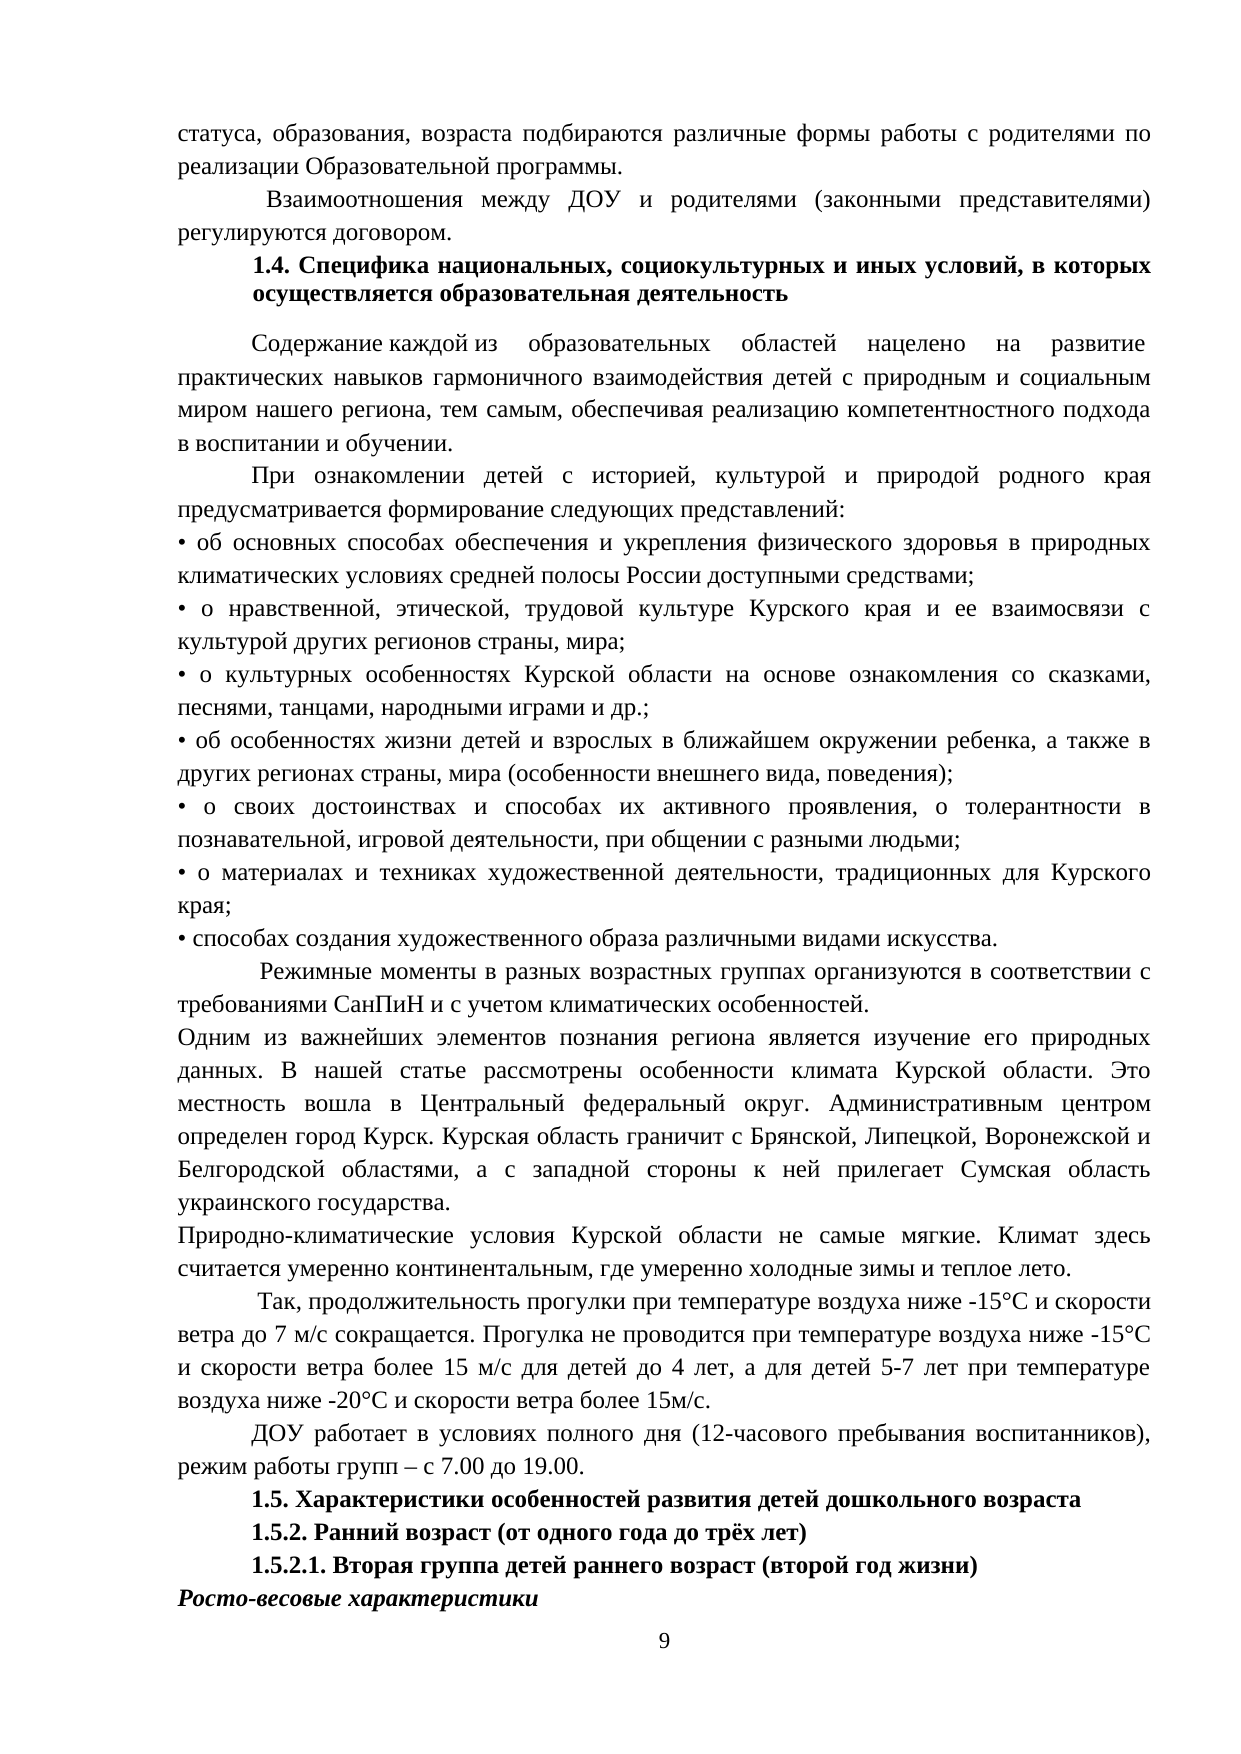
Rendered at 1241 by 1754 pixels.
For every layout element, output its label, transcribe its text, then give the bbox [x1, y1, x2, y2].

text Так, продолжительность прогулки при температуре воздуха ниже -15°С и скорости ветра до 7 м/с сокращается. Прогулка не проводится при температуре воздуха ниже -15°С и скорости ветра более 15 м/с для детей до 4 лет, а для детей 5-7 лет при температуре воздуха ниже -20°С и скорости ветра более 15м/с. [177, 1286, 1152, 1414]
text 1.4. Специфика национальных, социокультурных и иных условий, в которых осуществляется образовательная деятельность [252, 250, 1152, 308]
text • о культурных особенностях Курской области на основе ознакомления со сказками, песнями, танцами, народными играми и др.; [177, 659, 1152, 721]
text • о материалах и техниках художественной деятельности, традиционных для Курского края; [177, 857, 1152, 919]
text Одним из важнейших элементов познания региона является изучение его природных данных. В нашей статье рассмотрены особенности климата Курской области. Это местность вошла в Центральный федеральный округ. Административным центром определен город Курск. Курская область граничит с Брянской, Липецкой, Воронежской и Белгородской областями, а с западной стороны к ней прилегает Сумская область украинского государства. [177, 1022, 1152, 1216]
text • об особенностях жизни детей и взрослых в ближайшем окружении ребенка, а также в других регионах страны, мира (особенности внешнего вида, поведения); [177, 725, 1152, 787]
text ДОУ работает в условиях полного дня (12-часового пребывания воспитанников), режим работы групп – с 7.00 до 19.00. [177, 1418, 1152, 1480]
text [177, 118, 1152, 180]
text Природно-климатические условия Курской области не самые мягкие. Климат здесь считается умеренно континентальным, где умеренно холодные зимы и теплое лето. [177, 1220, 1152, 1282]
text • способах создания художественного образа различными видами искусства. [177, 923, 1152, 952]
subtitle 1.5.2. Ранний возраст (от одного года до трёх лет) [177, 1517, 1152, 1546]
text Режимные моменты в разных возрастных группах организуются в соответствии с требованиями СанПиН и с учетом климатических особенностей. [177, 956, 1152, 1018]
text Взаимоотношения между ДОУ и родителями (законными представителями) регулируются договором. [177, 184, 1152, 246]
text Росто-весовые характеристики [177, 1583, 1152, 1612]
subtitle 1.5.2.1. Вторая группа детей раннего возраст (второй год жизни) [177, 1550, 1152, 1579]
text Содержание каждой из образовательных областей нацелено на развитие практических навыков гармоничного взаимодействия детей с природным и социальным миром нашего региона, тем самым, обеспечивая реализацию компетентностного подхода в воспитании и обучении. [177, 328, 1152, 456]
subtitle 1.5. Характеристики особенностей развития детей дошкольного возраста [177, 1484, 1152, 1513]
text При ознакомлении детей с историей, культурой и природой родного края предусматривается формирование следующих представлений: [177, 461, 1152, 522]
text • о своих достоинствах и способах их активного проявления, о толерантности в познавательной, игровой деятельности, при общении с разными людьми; [177, 791, 1152, 853]
text • об основных способах обеспечения и укрепления физического здоровья в природных климатических условиях средней полосы России доступными средствами; [177, 527, 1152, 588]
text • о нравственной, этической, трудовой культуре Курского края и ее взаимосвязи с культурой других регионов страны, мира; [177, 593, 1152, 654]
